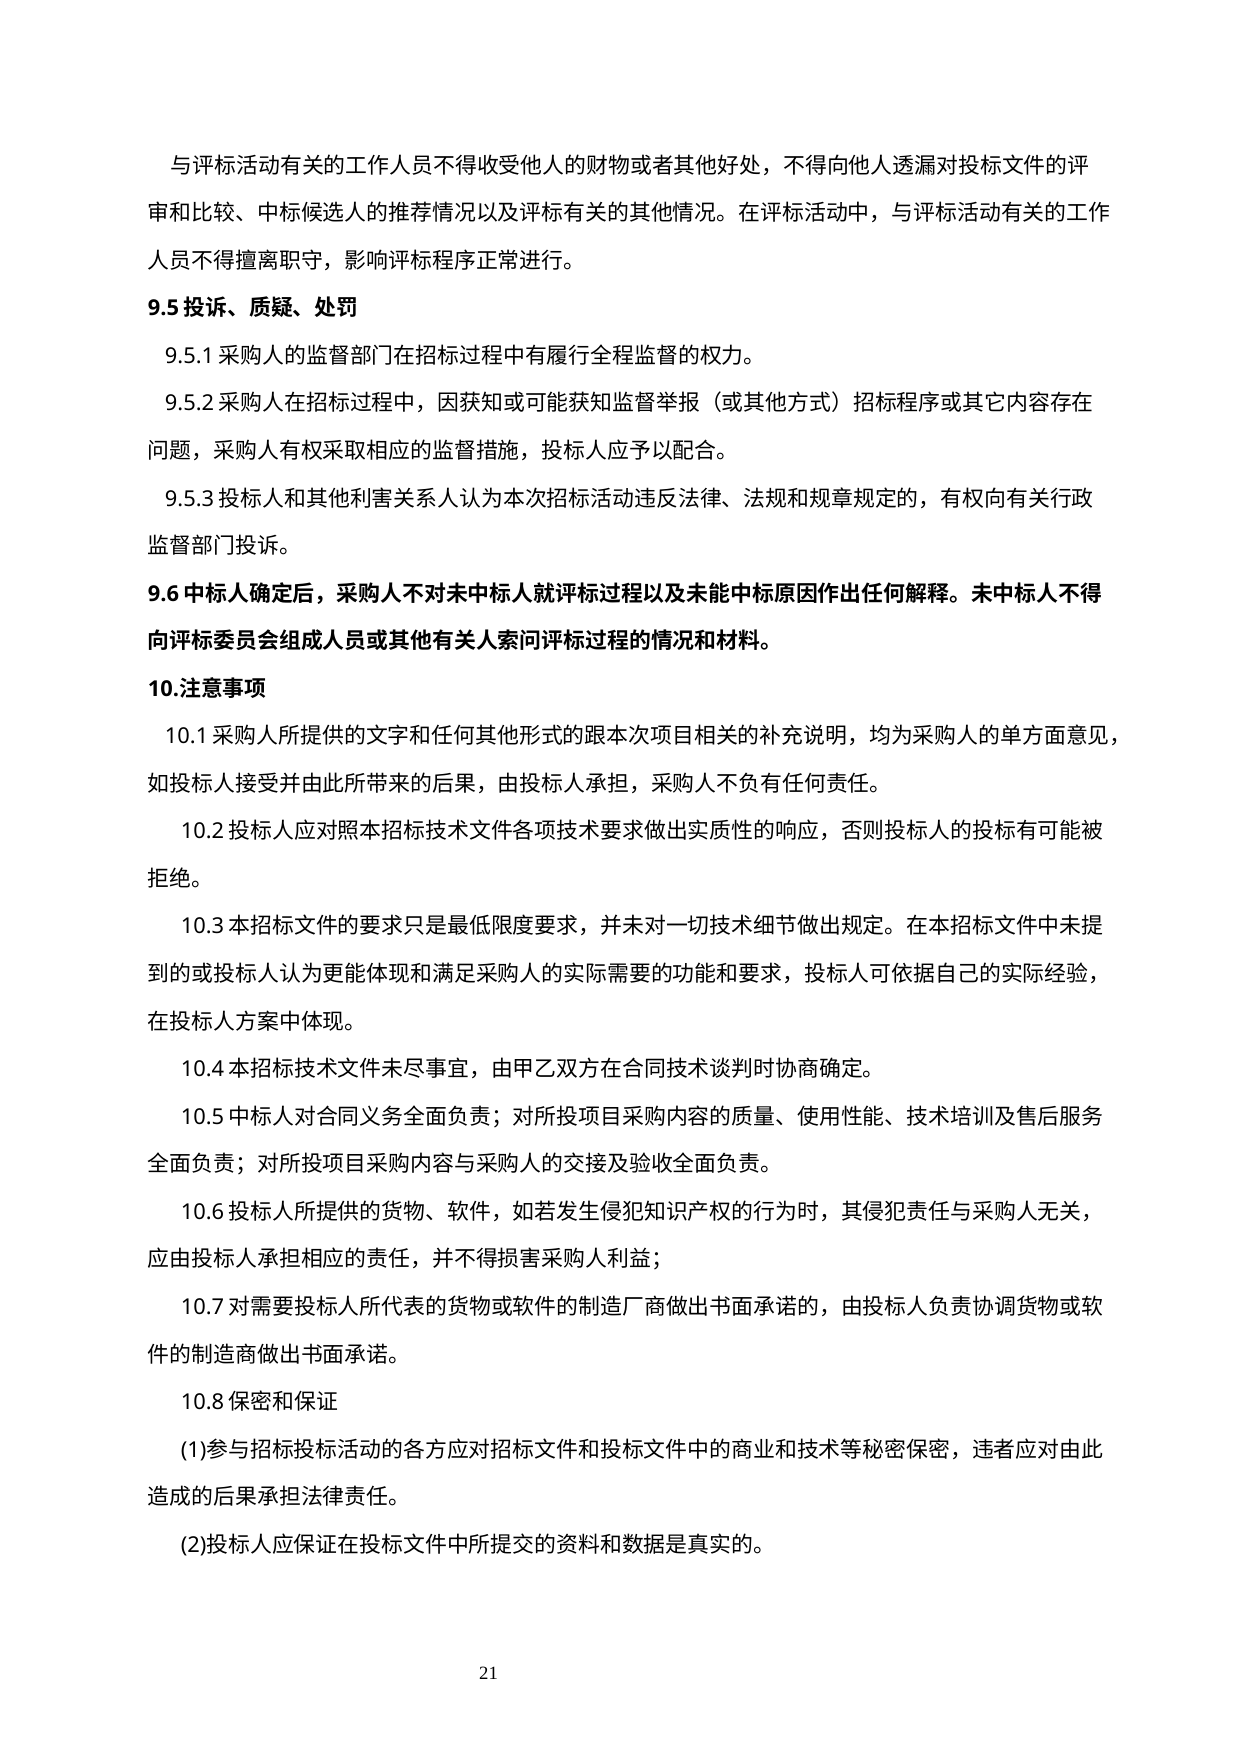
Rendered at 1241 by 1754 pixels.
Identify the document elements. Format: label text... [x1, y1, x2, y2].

text 9.6中标人确定后，采购人不对未中标人就评标过程以及未能中标原因作出任何解释。未中标人不得向评标委员会组成人员或其他有关人索问评标过程的情况和材料。 [148, 576, 1110, 655]
text 10.2投标人应对照本招标技术文件各项技术要求做出实质性的响应，否则投标人的投标有可能被拒绝。 [148, 813, 1110, 893]
text (1)参与招标投标活动的各方应对招标文件和投标文件中的商业和技术等秘密保密，违者应对由此造成的后果承担法律责任。 [148, 1432, 1110, 1511]
text 与评标活动有关的工作人员不得收受他人的财物或者其他好处，不得向他人透漏对投标文件的评审和比较、中标候选人的推荐情况以及评标有关的其他情况。在评标活动中，与评标活动有关的工作人员不得擅离职守，影响评标程序正常进行。 [148, 148, 1110, 274]
text 9.5.1采购人的监督部门在招标过程中有履行全程监督的权力。 [148, 338, 1110, 369]
text 10.8保密和保证 [148, 1384, 1110, 1416]
text 10.1采购人所提供的文字和任何其他形式的跟本次项目相关的补充说明，均为采购人的单方面意见，如投标人接受并由此所带来的后果，由投标人承担，采购人不负有任何责任。 [148, 718, 1110, 798]
text 9.5.2采购人在招标过程中，因获知或可能获知监督举报（或其他方式）招标程序或其它内容存在问题，采购人有权采取相应的监督措施，投标人应予以配合。 [148, 385, 1110, 465]
text (2)投标人应保证在投标文件中所提交的资料和数据是真实的。 [148, 1527, 1110, 1558]
text 10.3本招标文件的要求只是最低限度要求，并未对一切技术细节做出规定。在本招标文件中未提到的或投标人认为更能体现和满足采购人的实际需要的功能和要求，投标人可依据自己的实际经验，在投标人方案中体现。 [148, 908, 1110, 1035]
text 10.注意事项 [148, 671, 1110, 702]
text 10.4本招标技术文件未尽事宜，由甲乙双方在合同技术谈判时协商确定。 [148, 1051, 1110, 1083]
text 10.6投标人所提供的货物、软件，如若发生侵犯知识产权的行为时，其侵犯责任与采购人无关，应由投标人承担相应的责任，并不得损害采购人利益； [148, 1194, 1110, 1273]
text 10.7对需要投标人所代表的货物或软件的制造厂商做出书面承诺的，由投标人负责协调货物或软件的制造商做出书面承诺。 [148, 1289, 1110, 1368]
text 9.5投诉、质疑、处罚 [148, 290, 1110, 322]
text 10.5中标人对合同义务全面负责；对所投项目采购内容的质量、使用性能、技术培训及售后服务全面负责；对所投项目采购内容与采购人的交接及验收全面负责。 [148, 1099, 1110, 1178]
text 9.5.3投标人和其他利害关系人认为本次招标活动违反法律、法规和规章规定的，有权向有关行政监督部门投诉。 [148, 481, 1110, 560]
